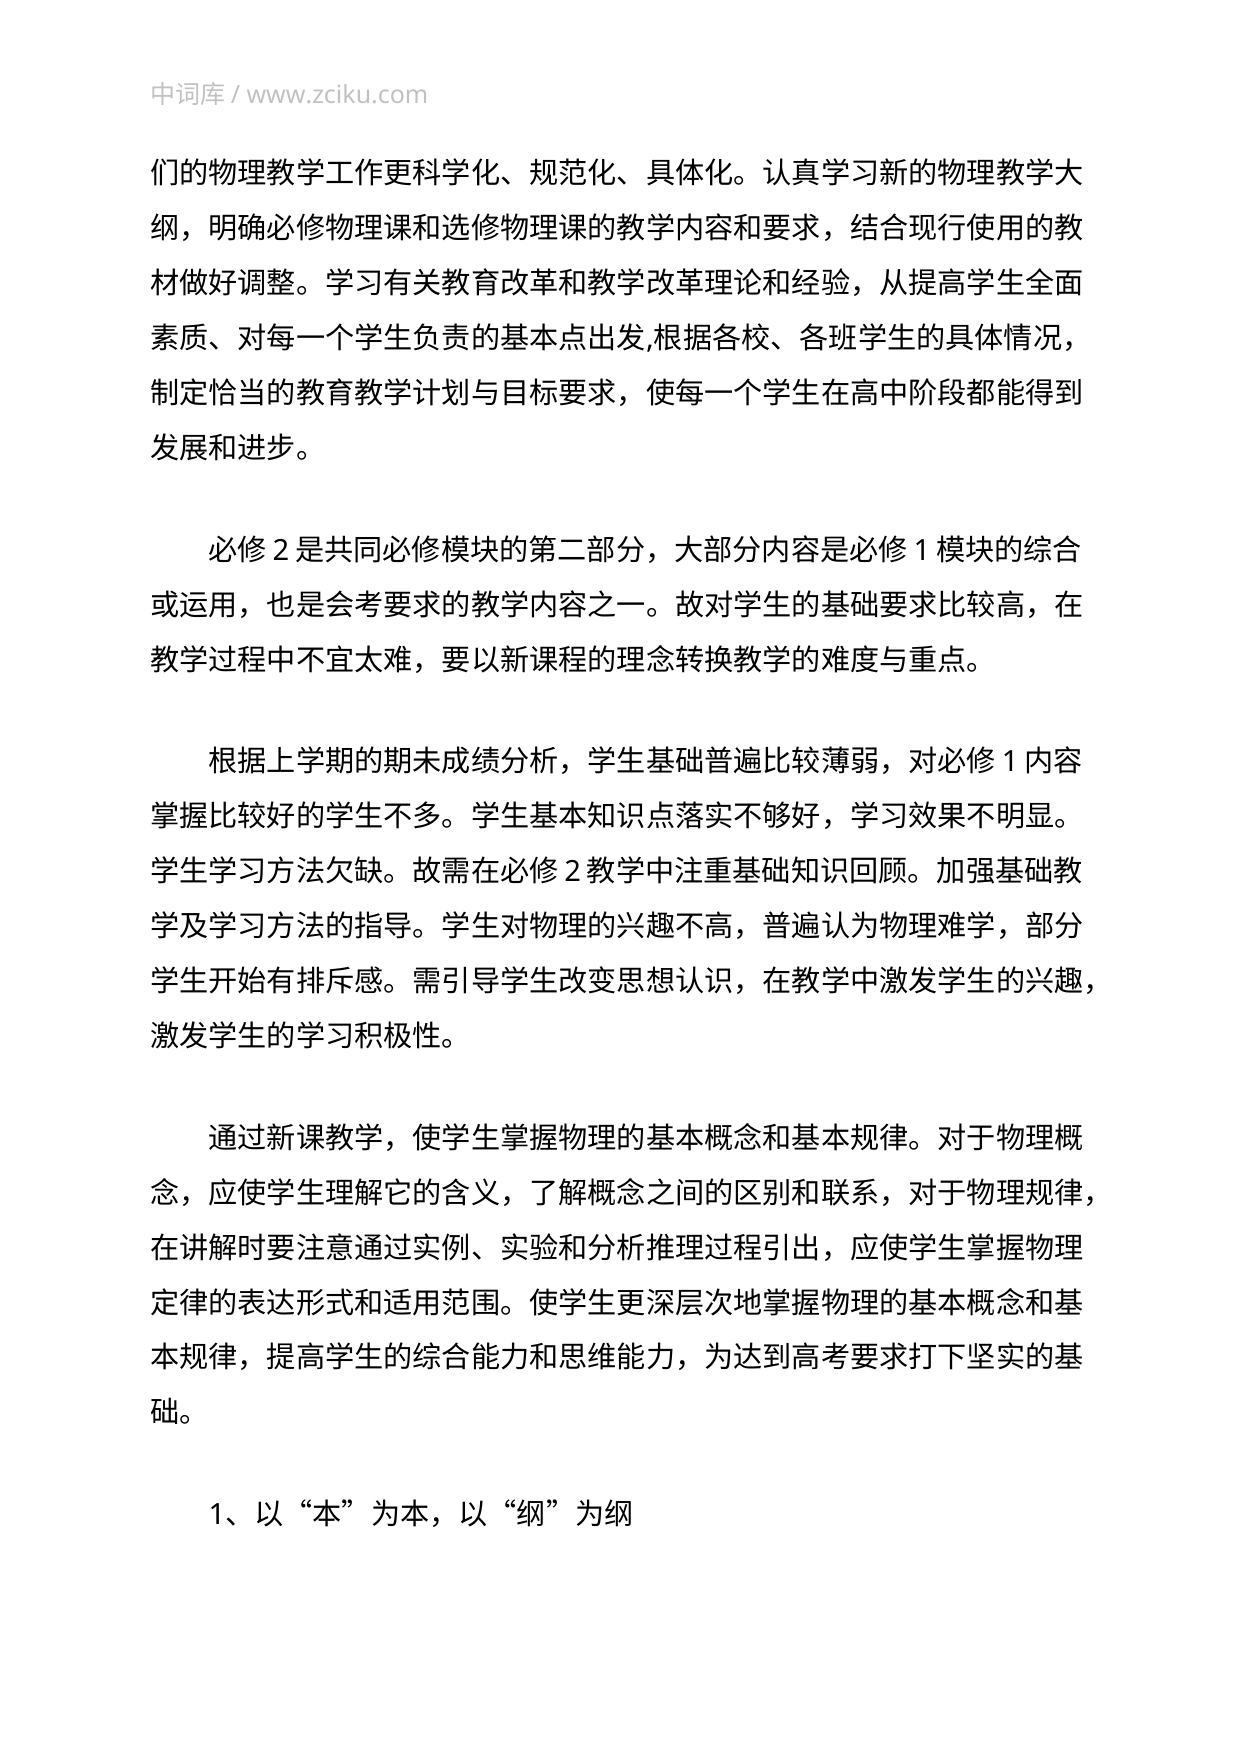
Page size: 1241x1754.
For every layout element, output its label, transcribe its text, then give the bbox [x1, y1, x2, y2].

text 必修2是共同必修模块的第二部分，大部分内容是必修1模块的综合或运用，也是会考要求的教学内容之一。故对学生的基础要求比较高，在教学过程中不宜太难，要以新课程的理念转换教学的难度与重点。 [150, 526, 1090, 678]
text 通过新课教学，使学生掌握物理的基本概念和基本规律。对于物理概念，应使学生理解它的含义，了解概念之间的区别和联系，对于物理规律，在讲解时要注意通过实例、实验和分析推理过程引出，应使学生掌握物理定律的表达形式和适用范围。使学生更深层次地掌握物理的基本概念和基本规律，提高学生的综合能力和思维能力，为达到高考要求打下坚实的基础。 [150, 1114, 1090, 1431]
text 1、以“本”为本，以“纲”为纲 [150, 1491, 1090, 1533]
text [150, 150, 1090, 467]
text 根据上学期的期未成绩分析，学生基础普遍比较薄弱，对必修1内容掌握比较好的学生不多。学生基本知识点落实不够好，学习效果不明显。学生学习方法欠缺。故需在必修2教学中注重基础知识回顾。加强基础教学及学习方法的指导。学生对物理的兴趣不高，普遍认为物理难学，部分学生开始有排斥感。需引导学生改变思想认识，在教学中激发学生的兴趣，激发学生的学习积极性。 [150, 738, 1090, 1055]
